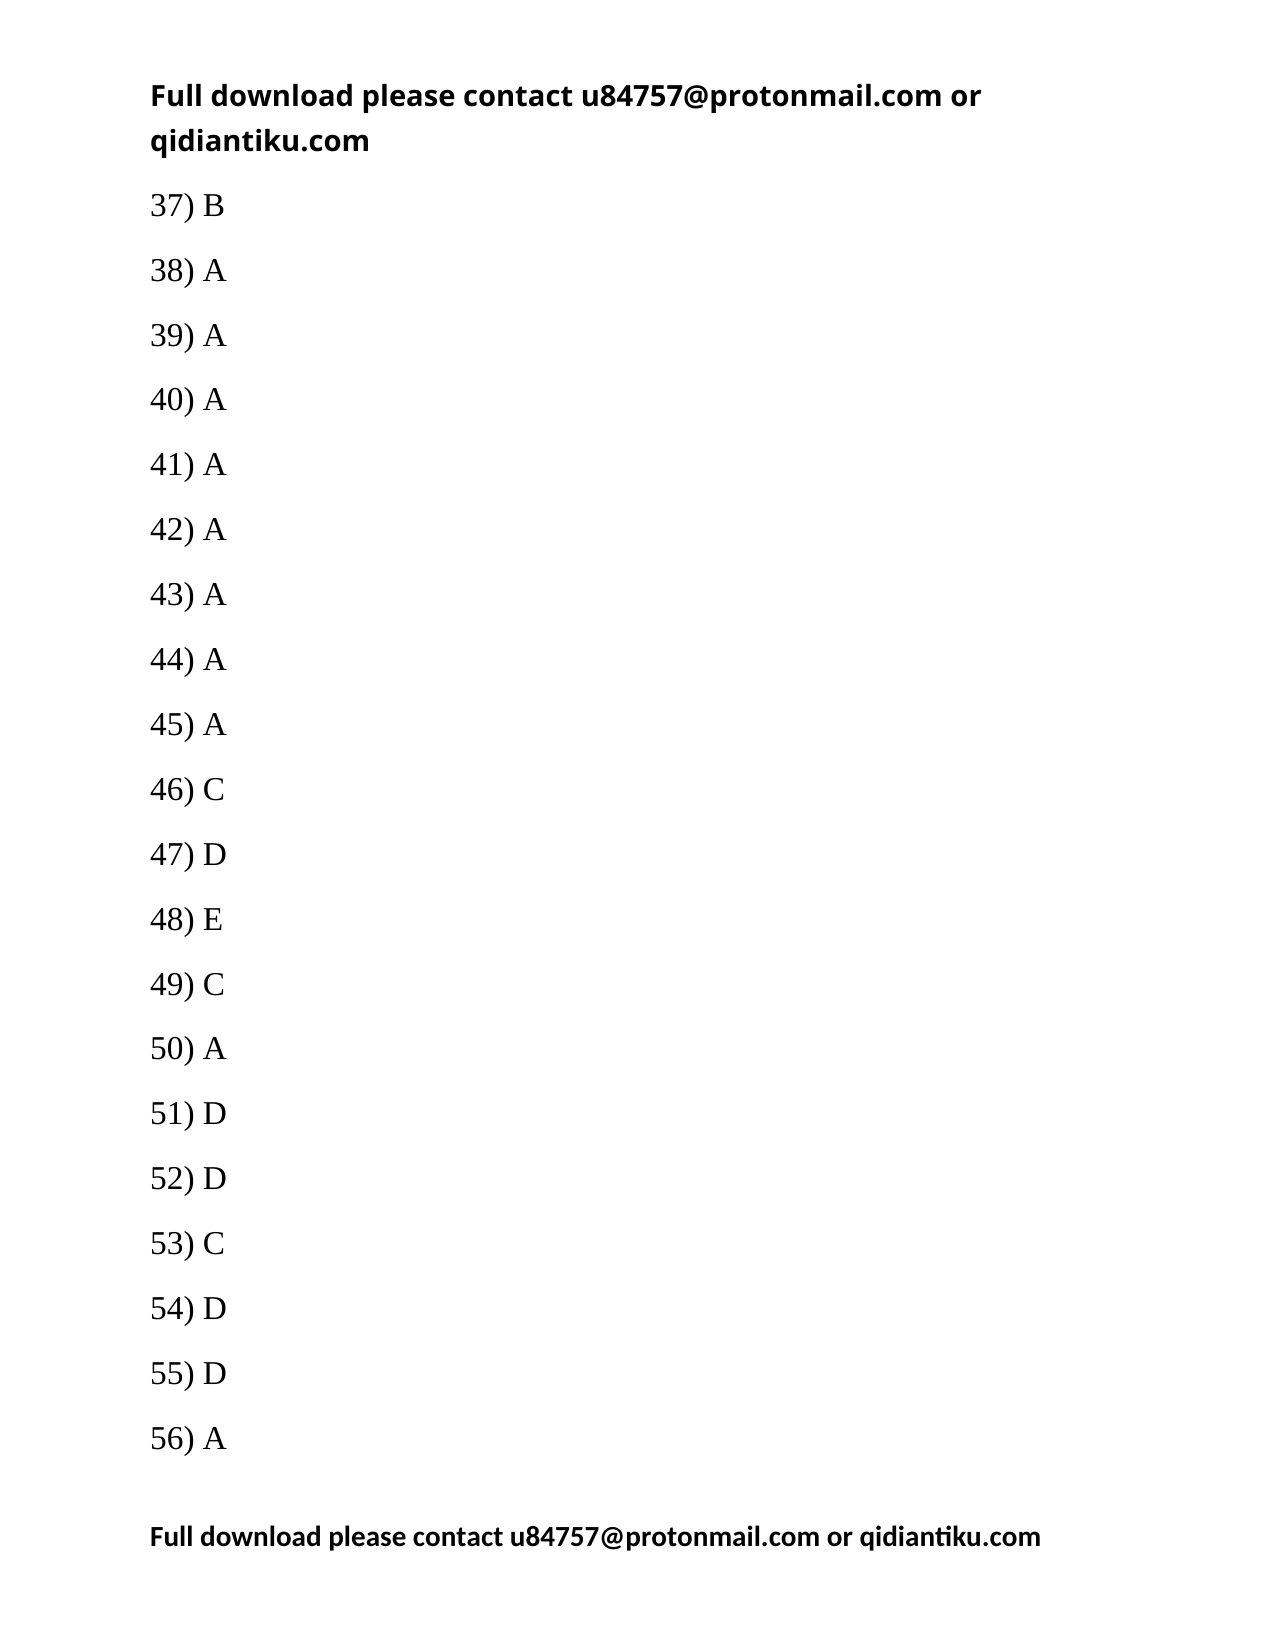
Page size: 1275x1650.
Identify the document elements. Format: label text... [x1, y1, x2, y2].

text 43) A [150, 574, 1125, 613]
text 41) A [150, 444, 1125, 483]
text 51) D [150, 1093, 1125, 1132]
text 56) A [150, 1418, 1125, 1456]
text 53) C [150, 1223, 1125, 1262]
text 48) E [150, 899, 1125, 937]
text 40) A [150, 380, 1125, 418]
text 46) C [150, 769, 1125, 807]
text 37) B [150, 185, 1125, 223]
text 47) D [150, 834, 1125, 872]
text 45) A [150, 704, 1125, 742]
text 38) A [150, 250, 1125, 288]
text 39) A [150, 315, 1125, 353]
text 52) D [150, 1158, 1125, 1197]
text 44) A [150, 639, 1125, 678]
text 49) C [150, 964, 1125, 1002]
text 42) A [150, 509, 1125, 548]
text 55) D [150, 1353, 1125, 1391]
text 50) A [150, 1029, 1125, 1067]
text 54) D [150, 1288, 1125, 1327]
